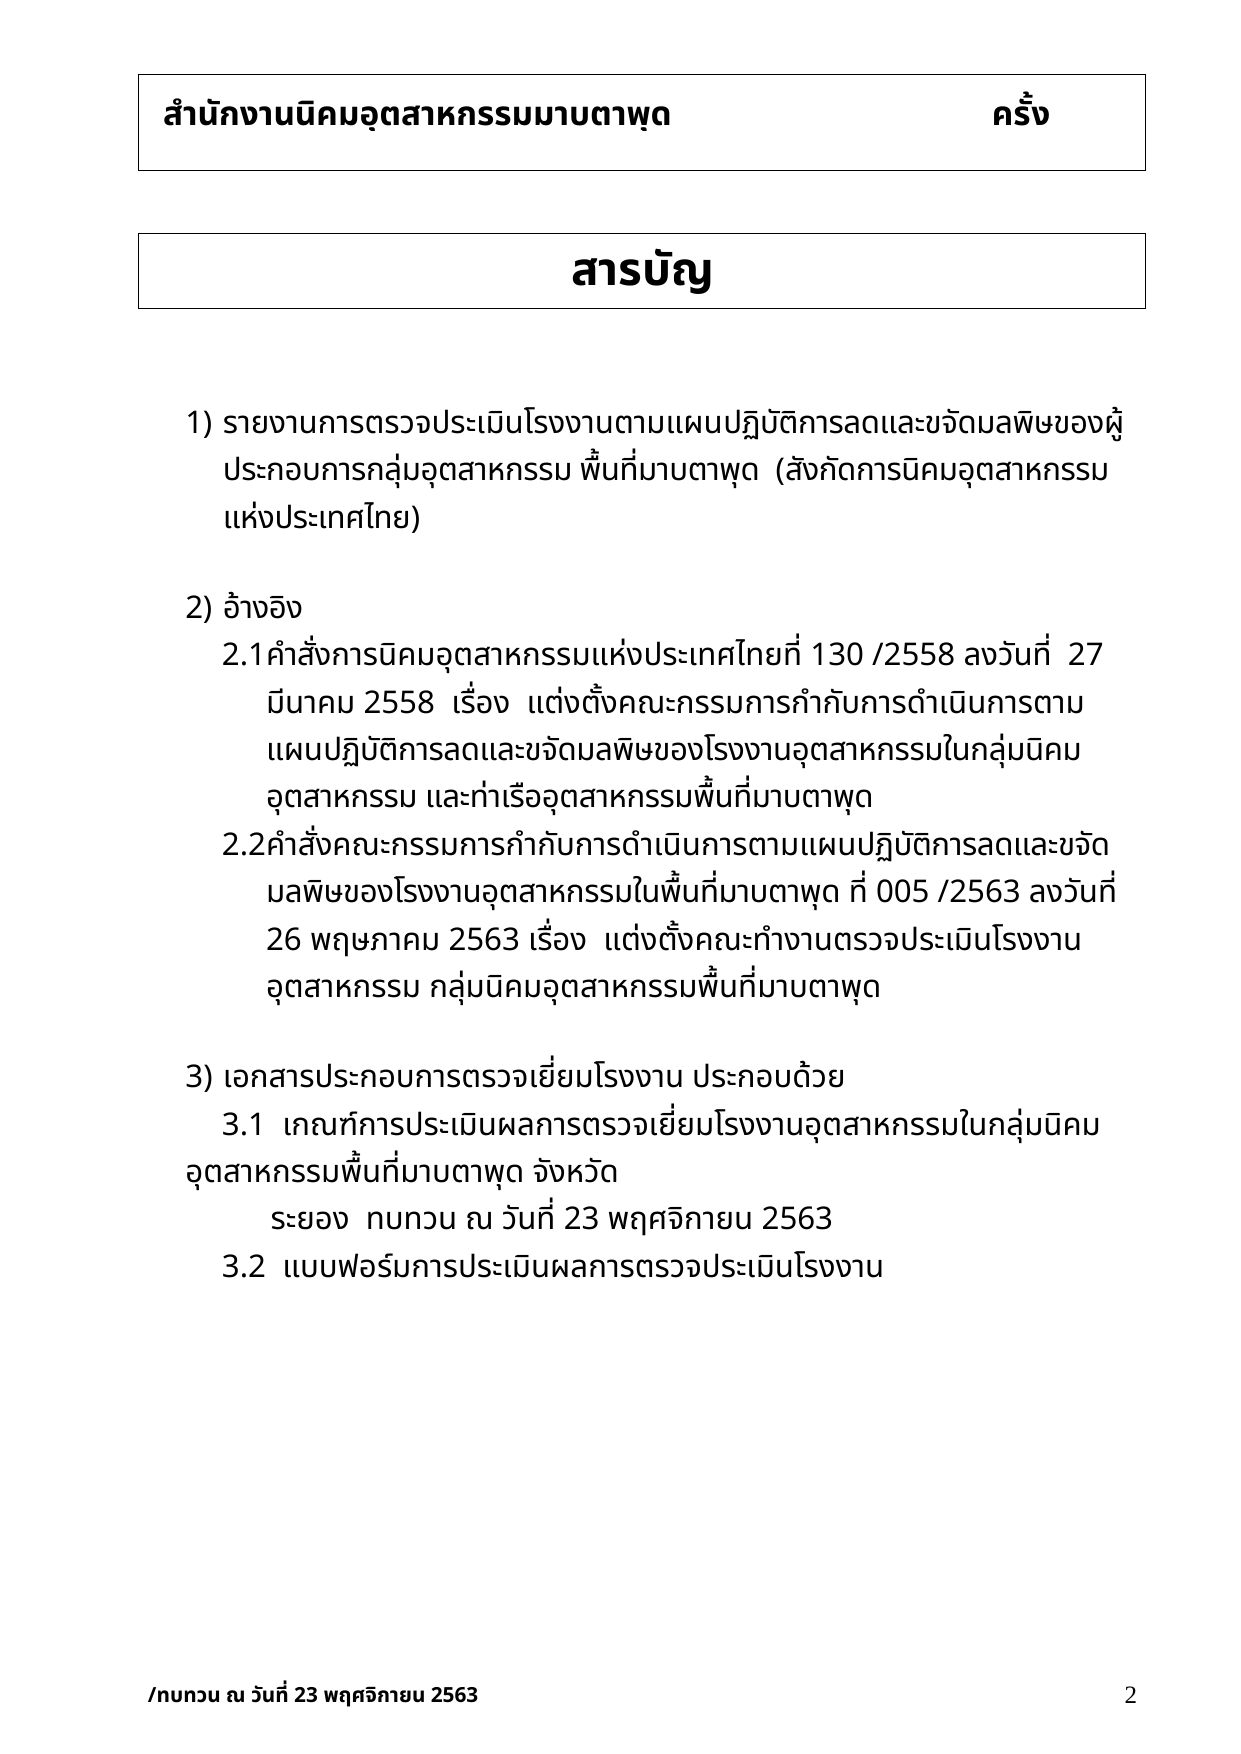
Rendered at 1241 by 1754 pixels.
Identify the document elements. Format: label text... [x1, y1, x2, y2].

list คำสั่งการนิคมอุตสาหกรรมแห่งประเทศไทยที่ 130 /2558 ลงวันที่ 27 มีนาคม 2558 เรื่อง แต่งตั้งคณะกรรมการกำกับการดำเนินการตามแผนปฏิบัติการลดและขจัดมลพิษของโรงงานอุตสาหกรรมในกลุ่มนิคมอุตสาหกรรม และท่าเรืออุตสาหกรรมพื้นที่มาบตาพุด [222, 632, 1137, 822]
list อ้างอิง [185, 585, 1137, 632]
text 3.2 แบบฟอร์มการประเมินผลการตรวจประเมินโรงงาน [185, 1244, 1137, 1291]
list รายงานการตรวจประเมินโรงงานตามแผนปฏิบัติการลดและขจัดมลพิษของผู้ประกอบการกลุ่มอุตสาหกรรม พื้นที่มาบตาพุด (สังกัดการนิคมอุตสาหกรรมแห่งประเทศไทย) [185, 400, 1137, 542]
list คำสั่งคณะกรรมการกำกับการดำเนินการตามแผนปฏิบัติการลดและขจัดมลพิษของโรงงานอุตสาหกรรมในพื้นที่มาบตาพุด ที่ 005 /2563 ลงวันที่ 26 พฤษภาคม 2563 เรื่อง แต่งตั้งคณะทำงานตรวจประเมินโรงงานอุตสาหกรรม กลุ่มนิคมอุตสาหกรรมพื้นที่มาบตาพุด [222, 822, 1137, 1011]
text ระยอง ทบทวน ณ วันที่ 23 พฤศจิกายน 2563 [185, 1196, 1137, 1244]
list เอกสารประกอบการตรวจเยี่ยมโรงงาน ประกอบด้วย [185, 1054, 1137, 1101]
subtitle สารบัญ [139, 234, 1145, 308]
text 3.1 เกณฑ์การประเมินผลการตรวจเยี่ยมโรงงานอุตสาหกรรมในกลุ่มนิคมอุตสาหกรรมพื้นที่มาบตาพุด จังหวัด [185, 1101, 1137, 1196]
